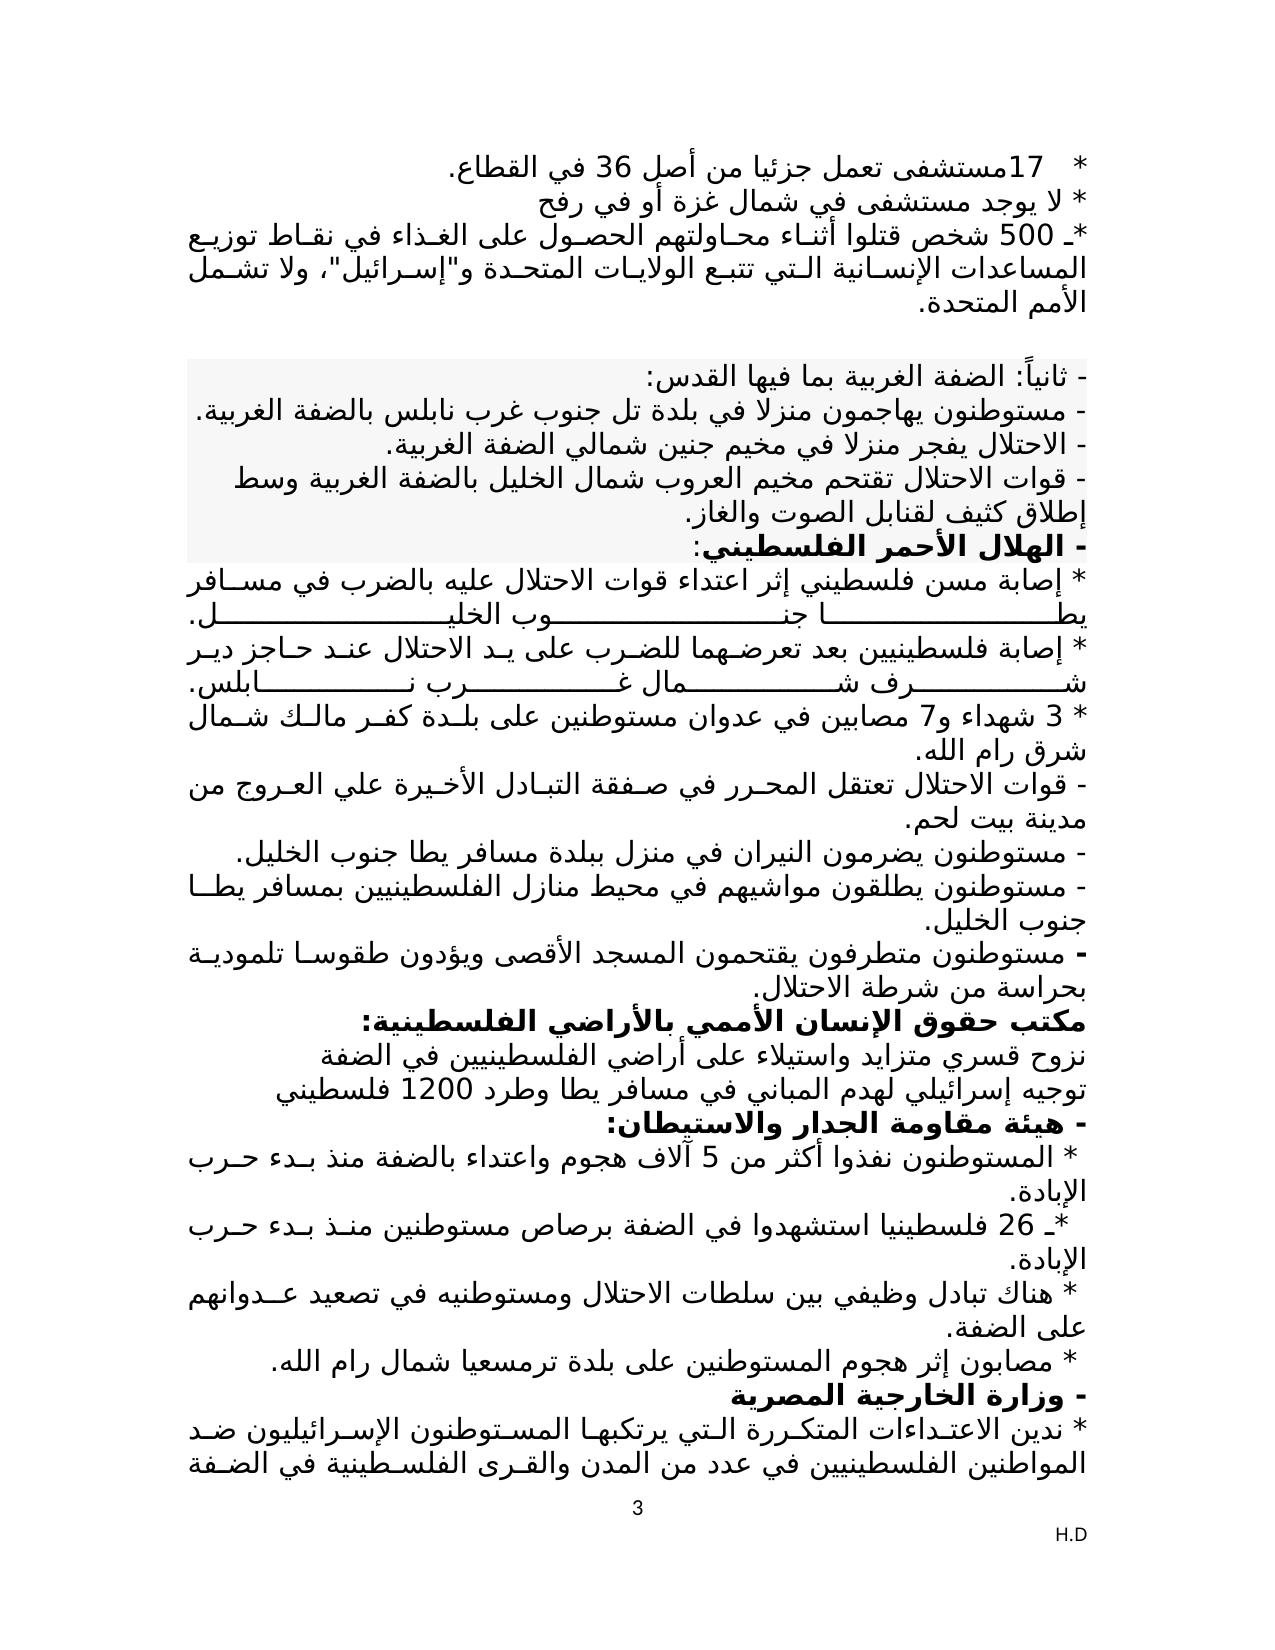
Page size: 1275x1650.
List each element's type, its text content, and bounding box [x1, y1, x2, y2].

text * لا يوجد مستشفى في شمال غزة أو في رفح [187, 184, 1087, 218]
text * 26 فلسطينيا استشهدوا في الضفة برصاص مستوطنين منذ بدء حرب الإبادة. [187, 1208, 1087, 1276]
text * المستوطنون نفذوا أكثر من 5 آلاف هجوم واعتداء بالضفة منذ بدء حرب الإبادة. [187, 1141, 1087, 1208]
text - مستوطنون يطلقون مواشيهم في محيط منازل الفلسطينيين بمسافر يطا جنوب الخليل. [187, 869, 1087, 937]
text - الاحتلال يفجر منزلا في مخيم جنين شمالي الضفة الغربية. - قوات الاحتلال تقتحم مخيم العروب شمال الخليل بالضفة الغربية وسط إطلاق كثيف لقنابل الصوت والغاز. - الهلال الأحمر الفلسطيني: [187, 427, 1087, 563]
text * إصابة مسن فلسطيني إثر اعتداء قوات الاحتلال عليه بالضرب في مسافر يطا جنوب الخليل. * إصابة فلسطينيين بعد تعرضهما للضرب على يد الاحتلال عند حاجز دير شرف شمال غرب نابلس. * 3 شهداء و7 مصابين في عدوان مستوطنين على بلدة كفر مالك شمال شرق رام الله. [187, 563, 1087, 767]
text - مستوطنون يهاجمون منزلا في بلدة تل جنوب غرب نابلس بالضفة الغربية. [187, 393, 1087, 427]
text - وزارة الخارجية المصرية [187, 1378, 1087, 1412]
text * مصابون إثر هجوم المستوطنين على بلدة ترمسعيا شمال رام الله. [187, 1344, 1087, 1378]
text * 500 شخص قتلوا أثناء محاولتهم الحصول على الغذاء في نقاط توزيع المساعدات الإنسانية التي تتبع الولايات المتحدة و"إسرائيل"، ولا تشمل الأمم المتحدة. [187, 218, 1087, 320]
text - مستوطنون متطرفون يقتحمون المسجد الأقصى ويؤدون طقوسا تلمودية بحراسة من شرطة الاحتلال. [187, 937, 1087, 1005]
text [187, 1412, 1087, 1480]
text نزوح قسري متزايد واستيلاء على أراضي الفلسطينيين في الضفة [187, 1039, 1087, 1073]
text - هيئة مقاومة الجدار والاستيطان: [187, 1107, 1087, 1141]
text - ثانياً: الضفة الغربية بما فيها القدس: [187, 359, 1087, 393]
text توجيه إسرائيلي لهدم المباني في مسافر يطا وطرد 1200 فلسطيني [187, 1073, 1087, 1107]
text - مستوطنون يضرمون النيران في منزل ببلدة مسافر يطا جنوب الخليل. [187, 835, 1087, 869]
text - قوات الاحتلال تعتقل المحرر في صفقة التبادل الأخيرة علي العروج من مدينة بيت لحم. [187, 767, 1087, 835]
text * 17مستشفى تعمل جزئيا من أصل 36 في القطاع. [187, 150, 1087, 184]
text * هناك تبادل وظيفي بين سلطات الاحتلال ومستوطنيه في تصعيد عدوانهم على الضفة. [187, 1276, 1087, 1344]
text مكتب حقوق الإنسان الأممي بالأراضي الفلسطينية: [187, 1005, 1087, 1039]
